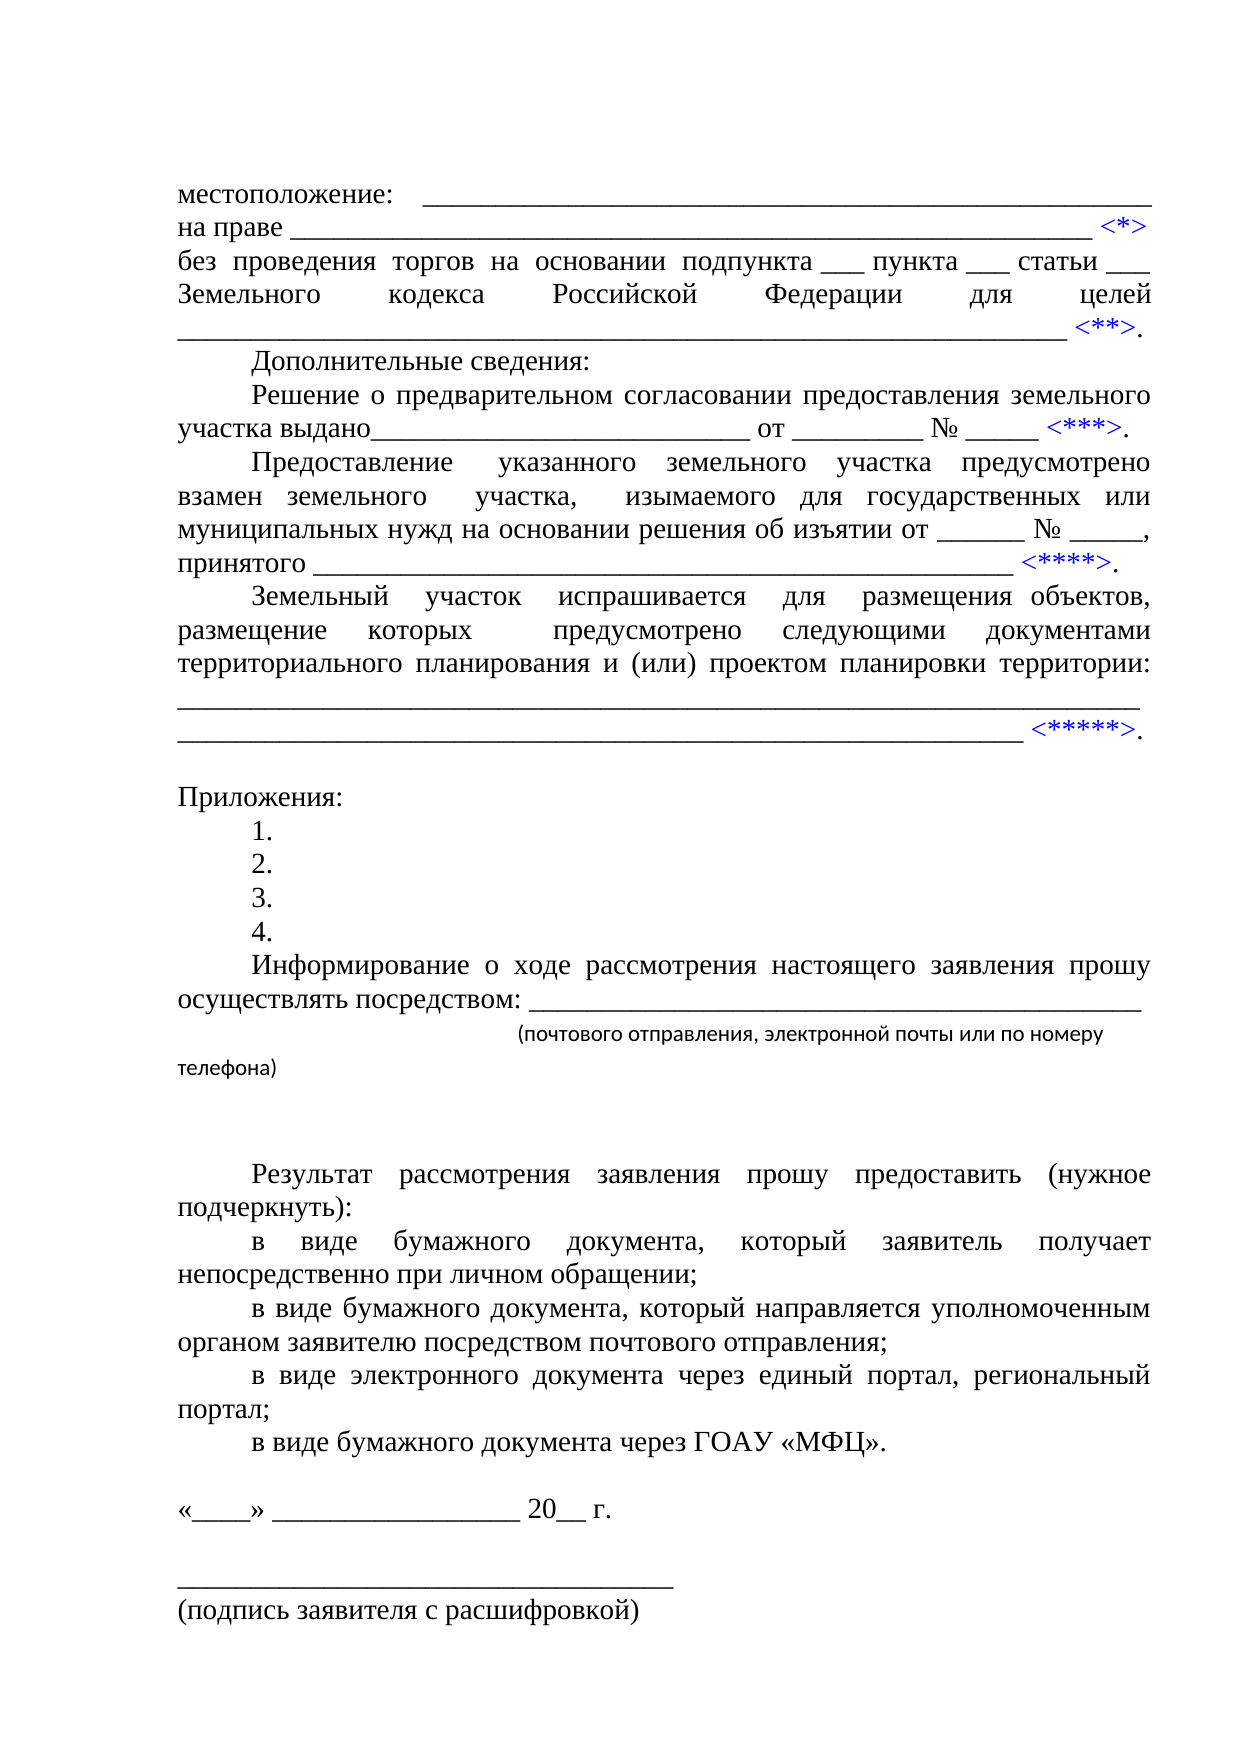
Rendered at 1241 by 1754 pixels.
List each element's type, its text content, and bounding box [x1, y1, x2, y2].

subtitle в виде бумажного документа через ГОАУ «МФЦ». [177, 1424, 1152, 1458]
subtitle 4. [177, 914, 1152, 947]
subtitle в виде электронного документа через единый портал, региональный портал; [177, 1357, 1152, 1424]
subtitle без проведения торгов на основании подпункта ___ пункта ___ статьи ___ Земельного кодекса Российской Федерации для целей _____________________________________________________________ <**>. [177, 243, 1152, 343]
subtitle в виде бумажного документа, который направляется уполномоченным органом заявителю посредством почтового отправления; [177, 1290, 1152, 1357]
subtitle Результат рассмотрения заявления прошу предоставить (нужное подчеркнуть): [177, 1156, 1152, 1223]
subtitle «____» _________________ 20__ г. [177, 1491, 1152, 1525]
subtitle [177, 176, 1152, 243]
subtitle Приложения: [177, 779, 1152, 813]
subtitle 2. [177, 847, 1152, 880]
subtitle Информирование о ходе рассмотрения настоящего заявления прошу осуществлять посредством: __________________________________________ [177, 947, 1152, 1014]
subtitle в виде бумажного документа, который заявитель получает непосредственно при личном обращении; [177, 1223, 1152, 1290]
subtitle 3. [177, 880, 1152, 914]
subtitle (подпись заявителя с расшифровкой) [177, 1592, 1152, 1626]
subtitle Решение о предварительном согласовании предоставления земельного участка выдано__________________________ от _________ № _____ <***>. [177, 377, 1152, 444]
subtitle 1. [177, 813, 1152, 847]
subtitle Дополнительные сведения: [177, 343, 1152, 377]
subtitle __________________________________ [177, 1558, 1152, 1592]
subtitle Предоставление указанного земельного участка предусмотрено взамен земельного участка, изымаемого для государственных или муниципальных нужд на основании решения об изъятии от ______ № _____, принятого ________________________________________________ <****>. [177, 444, 1152, 578]
text (почтового отправления, электронной почты или по номеру телефона) [177, 1014, 1152, 1081]
subtitle Земельный участок испрашивается для размещения объектов, размещение которых предусмотрено следующими документами территориального планирования и (или) проектом планировки территории: ____________________________________________________________________________________________________________________________ <*****>. [177, 578, 1152, 746]
